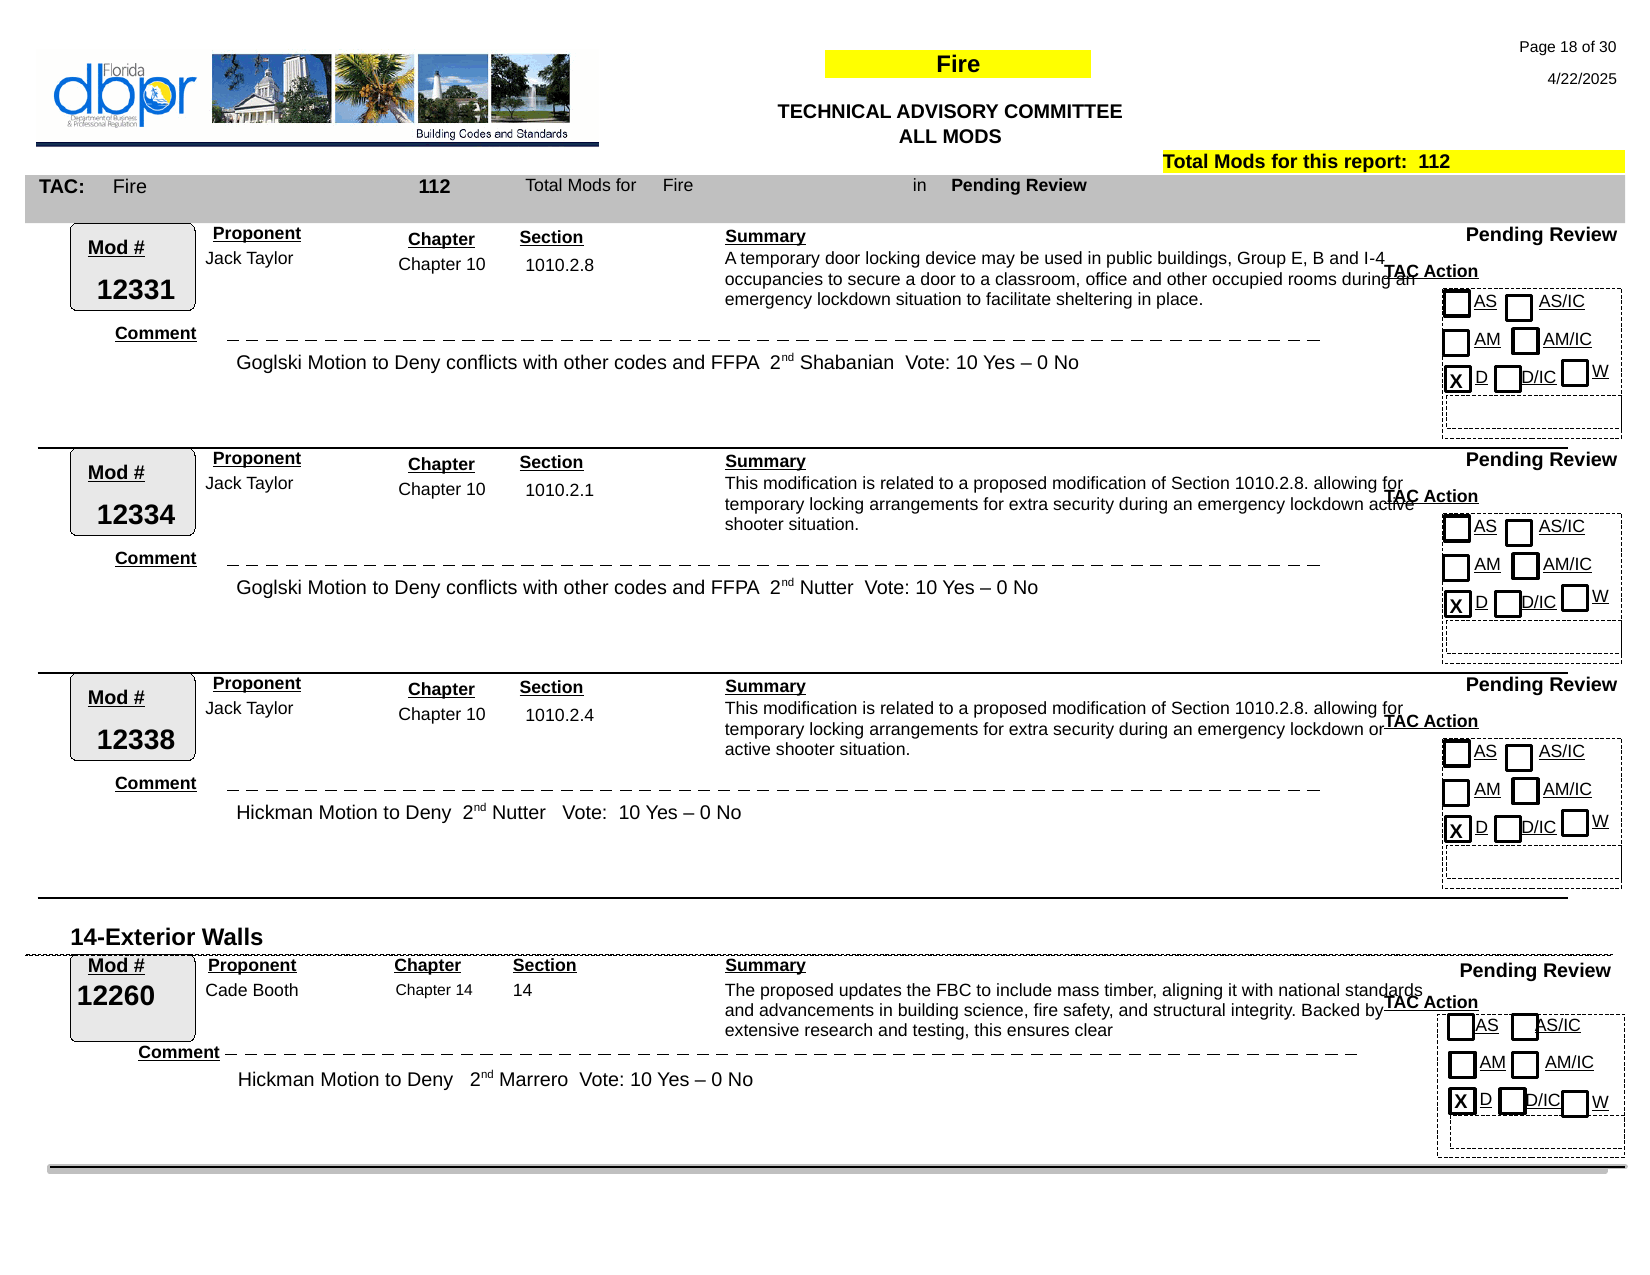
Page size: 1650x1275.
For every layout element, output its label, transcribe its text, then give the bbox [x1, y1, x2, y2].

text TECHNICAL ADVISORY COMMITTEE [663, 100, 1238, 123]
text Proponent [213, 448, 367, 468]
text AM/IC [1543, 779, 1605, 799]
text AM [1479, 1052, 1517, 1073]
text AM/IC [1545, 1052, 1607, 1072]
text Proponent [213, 673, 367, 693]
text Proponent [208, 954, 363, 975]
text Mod # [88, 954, 155, 977]
text Comment [115, 323, 215, 343]
text 112 [394, 175, 450, 198]
text AS [1475, 1015, 1500, 1036]
text Section [519, 227, 719, 248]
text D/IC [1525, 1090, 1563, 1110]
text Fire [113, 175, 379, 198]
text W [1588, 586, 1613, 606]
text AM/IC [1543, 554, 1605, 574]
text Chapter [408, 679, 498, 699]
text Fire [825, 50, 1091, 78]
text Mod # [88, 461, 155, 483]
text AM [1474, 329, 1512, 349]
text Summary [725, 226, 888, 246]
text 12338 [63, 723, 201, 756]
text Mod # [88, 236, 155, 258]
text Chapter 10 [398, 479, 509, 499]
text Total Mods for this report: 112 [1163, 150, 1625, 173]
text Pending Review [1148, 958, 1611, 981]
text 4/22/2025 [1525, 69, 1617, 88]
text 12334 [63, 498, 201, 531]
text Page 18 of 30 [1478, 38, 1616, 56]
text Section [513, 954, 713, 975]
text Pending Review [951, 175, 1217, 196]
text Jack Taylor [205, 473, 375, 493]
text AM [1474, 554, 1512, 574]
text Pending Review [1155, 448, 1617, 471]
text W [1588, 1092, 1613, 1112]
text This modification is related to a proposed modification of Section 1010.2.8. allowing for temporary locking arrangements for extra security during an emergency lockdown or active shooter situation. [724, 698, 1425, 759]
text Total Mods for [525, 175, 650, 196]
text Fire [663, 175, 913, 196]
text Cade Booth [207, 979, 375, 1000]
text 1010.2.4 [525, 704, 700, 725]
text X [1448, 1090, 1473, 1112]
text Summary [725, 954, 888, 975]
text D/IC [1521, 816, 1558, 837]
text 1010.2.8 [525, 254, 700, 275]
text Jack Taylor [205, 248, 375, 268]
text This modification is related to a proposed modification of Section 1010.2.8. allowing for temporary locking arrangements for extra security during an emergency lockdown active shooter situation. [724, 473, 1425, 534]
text W [1588, 361, 1613, 381]
text X [1444, 369, 1469, 392]
text AS/IC [1534, 1014, 1597, 1035]
text Chapter [408, 454, 498, 474]
text TAC Action [1384, 486, 1650, 506]
text Hickman Motion to Deny 2nd Marrero Vote: 10 Yes – 0 No [238, 1068, 1311, 1091]
picture [36, 49, 599, 148]
text Section [519, 452, 719, 473]
text D/IC [1521, 591, 1558, 612]
text 14 [513, 979, 688, 1000]
text AS [1473, 291, 1498, 312]
text Comment [115, 773, 215, 793]
text AS/IC [1539, 741, 1601, 762]
text Pending Review [1155, 673, 1617, 696]
text D/IC [1521, 366, 1558, 387]
text Mod # [88, 686, 155, 708]
text AS/IC [1539, 516, 1601, 537]
text Goglski Motion to Deny conflicts with other codes and FFPA 2nd Nutter Vote: 10 Yes – 0 No [236, 576, 1317, 598]
text D [1475, 366, 1488, 384]
text D [1475, 591, 1488, 609]
text ALL MODS [750, 125, 1150, 148]
text 1010.2.1 [525, 479, 700, 500]
text AS [1473, 516, 1498, 537]
text AM [1474, 779, 1512, 799]
text Summary [725, 676, 888, 696]
text Chapter 10 [398, 254, 509, 274]
text Chapter [408, 229, 498, 249]
text TAC Action [1384, 261, 1650, 281]
text AS [1473, 741, 1498, 762]
text TAC Action [1384, 992, 1650, 1012]
text 14-Exterior Walls [70, 923, 631, 946]
text Chapter [394, 954, 484, 975]
text W [1588, 811, 1613, 831]
text Chapter 14 [395, 981, 506, 999]
text Comment [115, 548, 215, 568]
text 12260 [69, 979, 207, 1012]
text Section [519, 677, 719, 698]
text in [913, 175, 938, 196]
text X [1444, 819, 1469, 842]
text TAC Action [1384, 711, 1650, 731]
text Hickman Motion to Deny 2nd Nutter Vote: 10 Yes – 0 No [236, 801, 1317, 823]
text Jack Taylor [205, 698, 375, 718]
text TAC: [39, 175, 101, 198]
text AM/IC [1543, 329, 1605, 349]
text D [1479, 1089, 1492, 1107]
text AS/IC [1539, 291, 1601, 312]
text Pending Review [1155, 223, 1617, 246]
text Proponent [213, 223, 367, 243]
text D [1475, 816, 1488, 834]
text 12331 [63, 273, 201, 306]
text X [1444, 594, 1469, 617]
text Summary [725, 451, 888, 471]
text Chapter 10 [398, 704, 509, 724]
text Goglski Motion to Deny conflicts with other codes and FFPA 2nd Shabanian Vote: 10 Yes – 0 No [236, 351, 1317, 373]
text Comment [138, 1042, 238, 1062]
